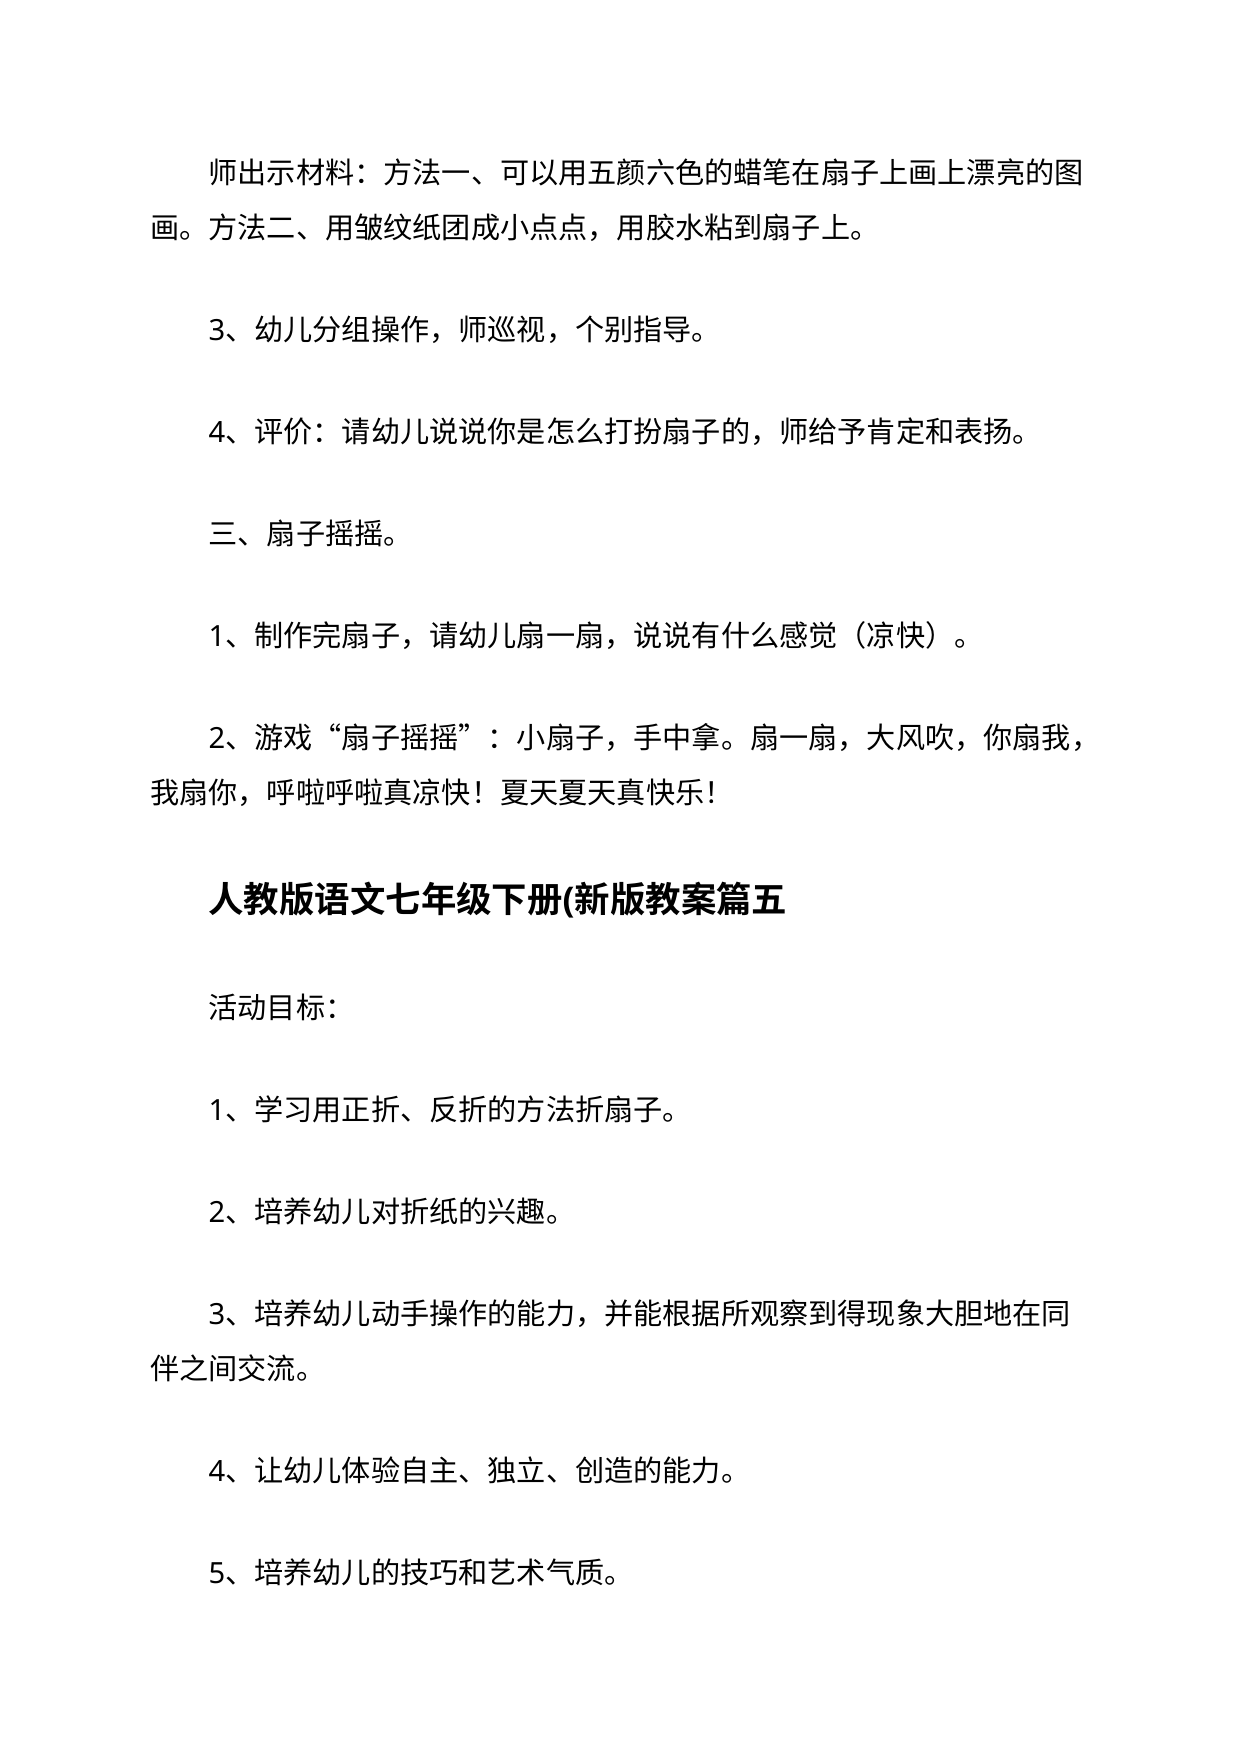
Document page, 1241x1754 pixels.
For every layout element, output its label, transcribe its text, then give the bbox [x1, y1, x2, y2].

text 2、游戏“扇子摇摇”：小扇子，手中拿。扇一扇，大风吹，你扇我，我扇你，呼啦呼啦真凉快！夏天夏天真快乐！ [150, 714, 1090, 812]
text 1、制作完扇子，请幼儿扇一扇，说说有什么感觉（凉快）。 [150, 612, 1090, 655]
text 4、评价：请幼儿说说你是怎么打扮扇子的，师给予肯定和表扬。 [150, 409, 1090, 451]
text 师出示材料：方法一、可以用五颜六色的蜡笔在扇子上画上漂亮的图画。方法二、用皱纹纸团成小点点，用胶水粘到扇子上。 [150, 150, 1090, 247]
text 3、培养幼儿动手操作的能力，并能根据所观察到得现象大胆地在同伴之间交流。 [150, 1290, 1090, 1388]
text 三、扇子摇摇。 [150, 511, 1090, 553]
text 活动目标： [150, 985, 1090, 1027]
text 3、幼儿分组操作，师巡视，个别指导。 [150, 307, 1090, 349]
text 5、培养幼儿的技巧和艺术气质。 [150, 1549, 1090, 1592]
text 2、培养幼儿对折纸的兴趣。 [150, 1188, 1090, 1231]
text 1、学习用正折、反折的方法折扇子。 [150, 1086, 1090, 1129]
text 4、让幼儿体验自主、独立、创造的能力。 [150, 1447, 1090, 1489]
text 人教版语文七年级下册(新版教案篇五 [150, 871, 1090, 922]
